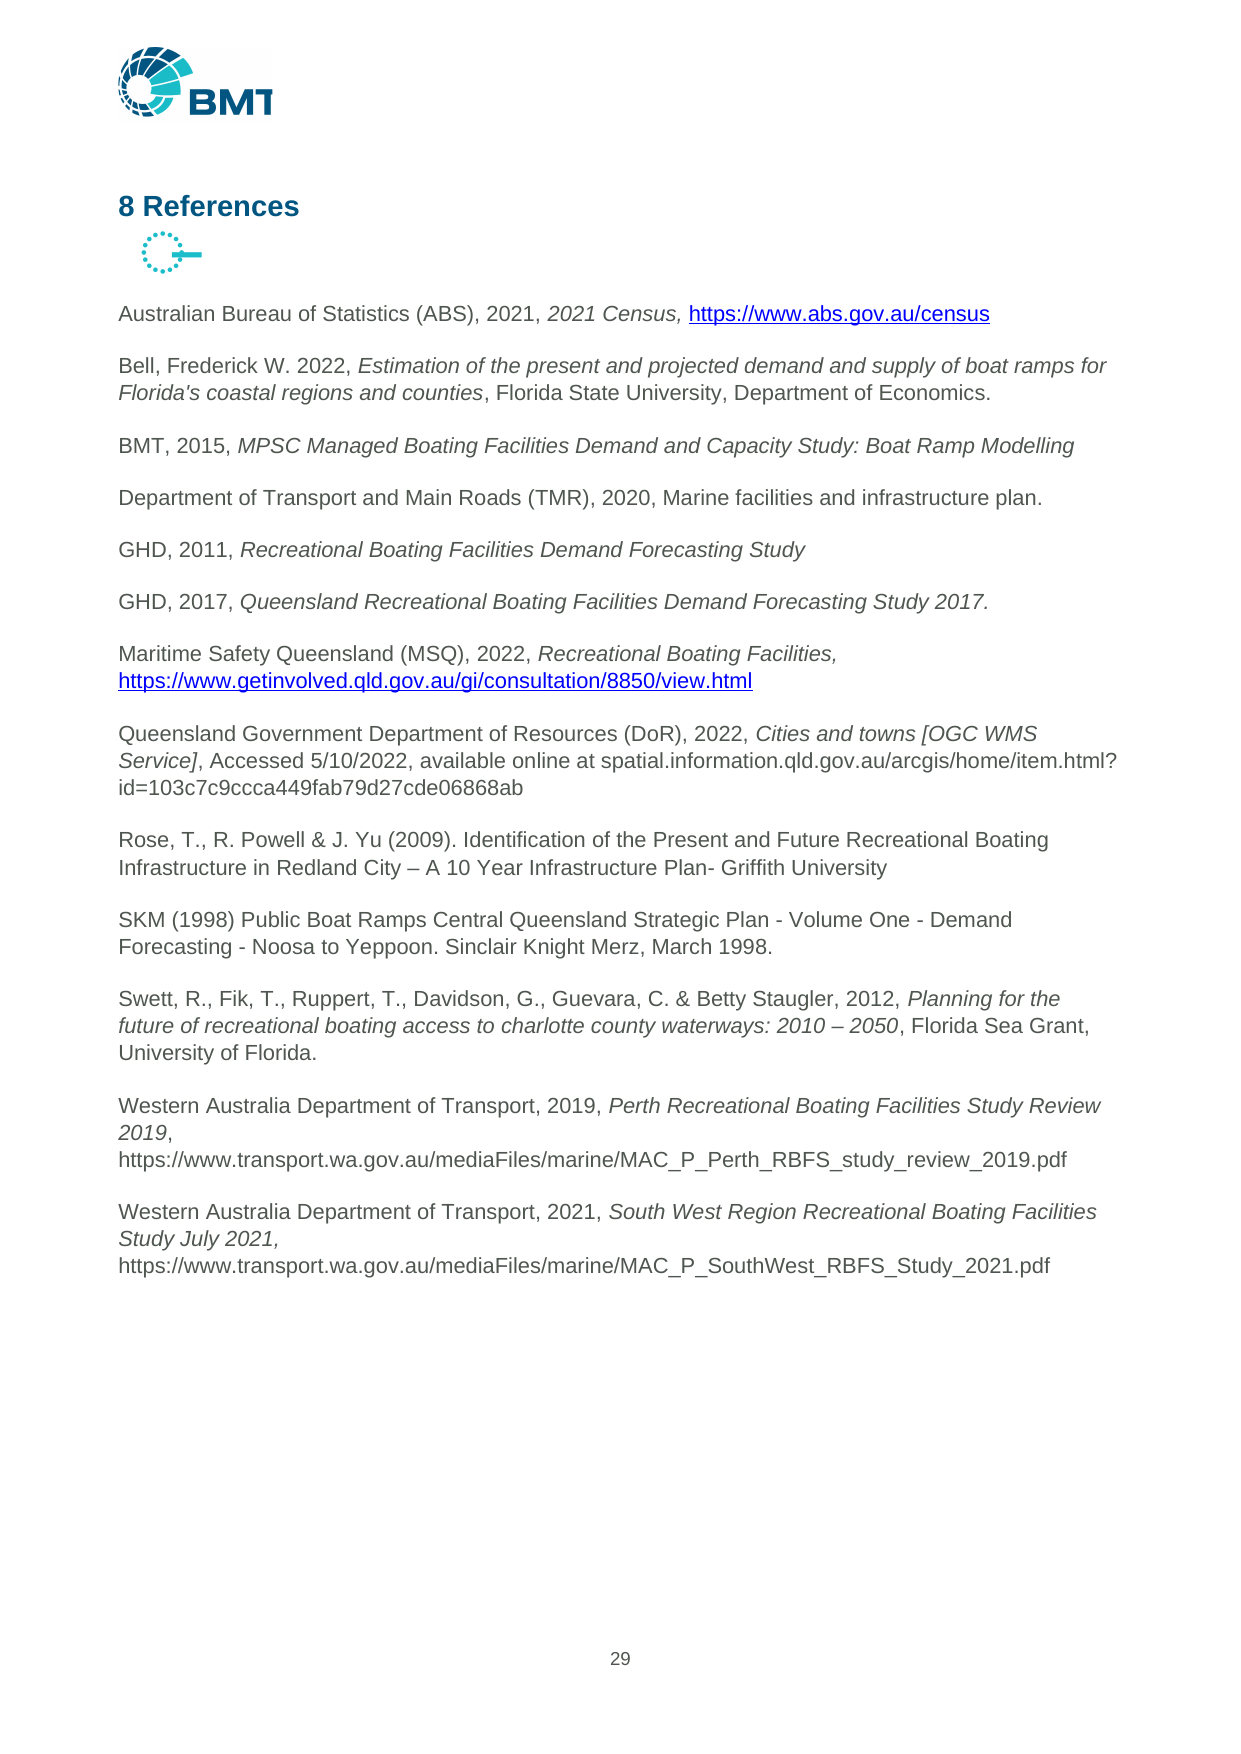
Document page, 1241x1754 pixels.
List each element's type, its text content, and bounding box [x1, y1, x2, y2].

text Western Australia Department of Transport, 2019, Perth Recreational Boating Facilities Study Review 2019, https://www.transport.wa.gov.au/mediaFiles/marine/MAC_P_Perth_RBFS_study_review_2019.pdf [118, 1092, 1122, 1172]
text Department of Transport and Main Roads (TMR), 2020, Marine facilities and infrastructure plan. [118, 485, 1122, 510]
text Queensland Government Department of Resources (DoR), 2022, Cities and towns [OGC WMS Service], Accessed 5/10/2022, available online at spatial.information.qld.gov.au/arcgis/home/item.html?id=103c7c9ccca449fab79d27cde06868ab [118, 721, 1122, 800]
text Australian Bureau of Statistics (ABS), 2021, 2021 Census, https://www.abs.gov.au/census [118, 301, 1122, 326]
text GHD, 2011, Recreational Boating Facilities Demand Forecasting Study [118, 537, 1122, 562]
text BMT, 2015, MPSC Managed Boating Facilities Demand and Capacity Study: Boat Ramp Modelling [118, 432, 1122, 458]
text Bell, Frederick W. 2022, Estimation of the present and projected demand and supply of boat ramps for Florida's coastal regions and counties, Florida State University, Department of Economics. [118, 353, 1122, 406]
text SKM (1998) Public Boat Ramps Central Queensland Strategic Plan - Volume One - Demand Forecasting - Noosa to Yeppoon. Sinclair Knight Merz, March 1998. [118, 907, 1122, 959]
text Rose, T., R. Powell & J. Yu (2009). Identification of the Present and Future Recreational Boating Infrastructure in Redland City – A 10 Year Infrastructure Plan- Griffith University [118, 827, 1122, 879]
picture [118, 47, 273, 123]
text GHD, 2017, Queensland Recreational Boating Facilities Demand Forecasting Study 2017. [118, 589, 1122, 614]
text Maritime Safety Queensland (MSQ), 2022, Recreational Boating Facilities, https://www.getinvolved.qld.gov.au/gi/consultation/8850/view.html [118, 641, 1122, 694]
text Western Australia Department of Transport, 2021, South West Region Recreational Boating Facilities Study July 2021, https://www.transport.wa.gov.au/mediaFiles/marine/MAC_P_SouthWest_RBFS_Study_2021.pdf [118, 1199, 1122, 1279]
text Swett, R., Fik, T., Ruppert, T., Davidson, G., Guevara, C. & Betty Staugler, 2012, Planning for the future of recreational boating access to charlotte county waterways: 2010 – 2050, Florida Sea Grant, University of Florida. [118, 986, 1122, 1066]
subtitle References [118, 189, 1122, 222]
